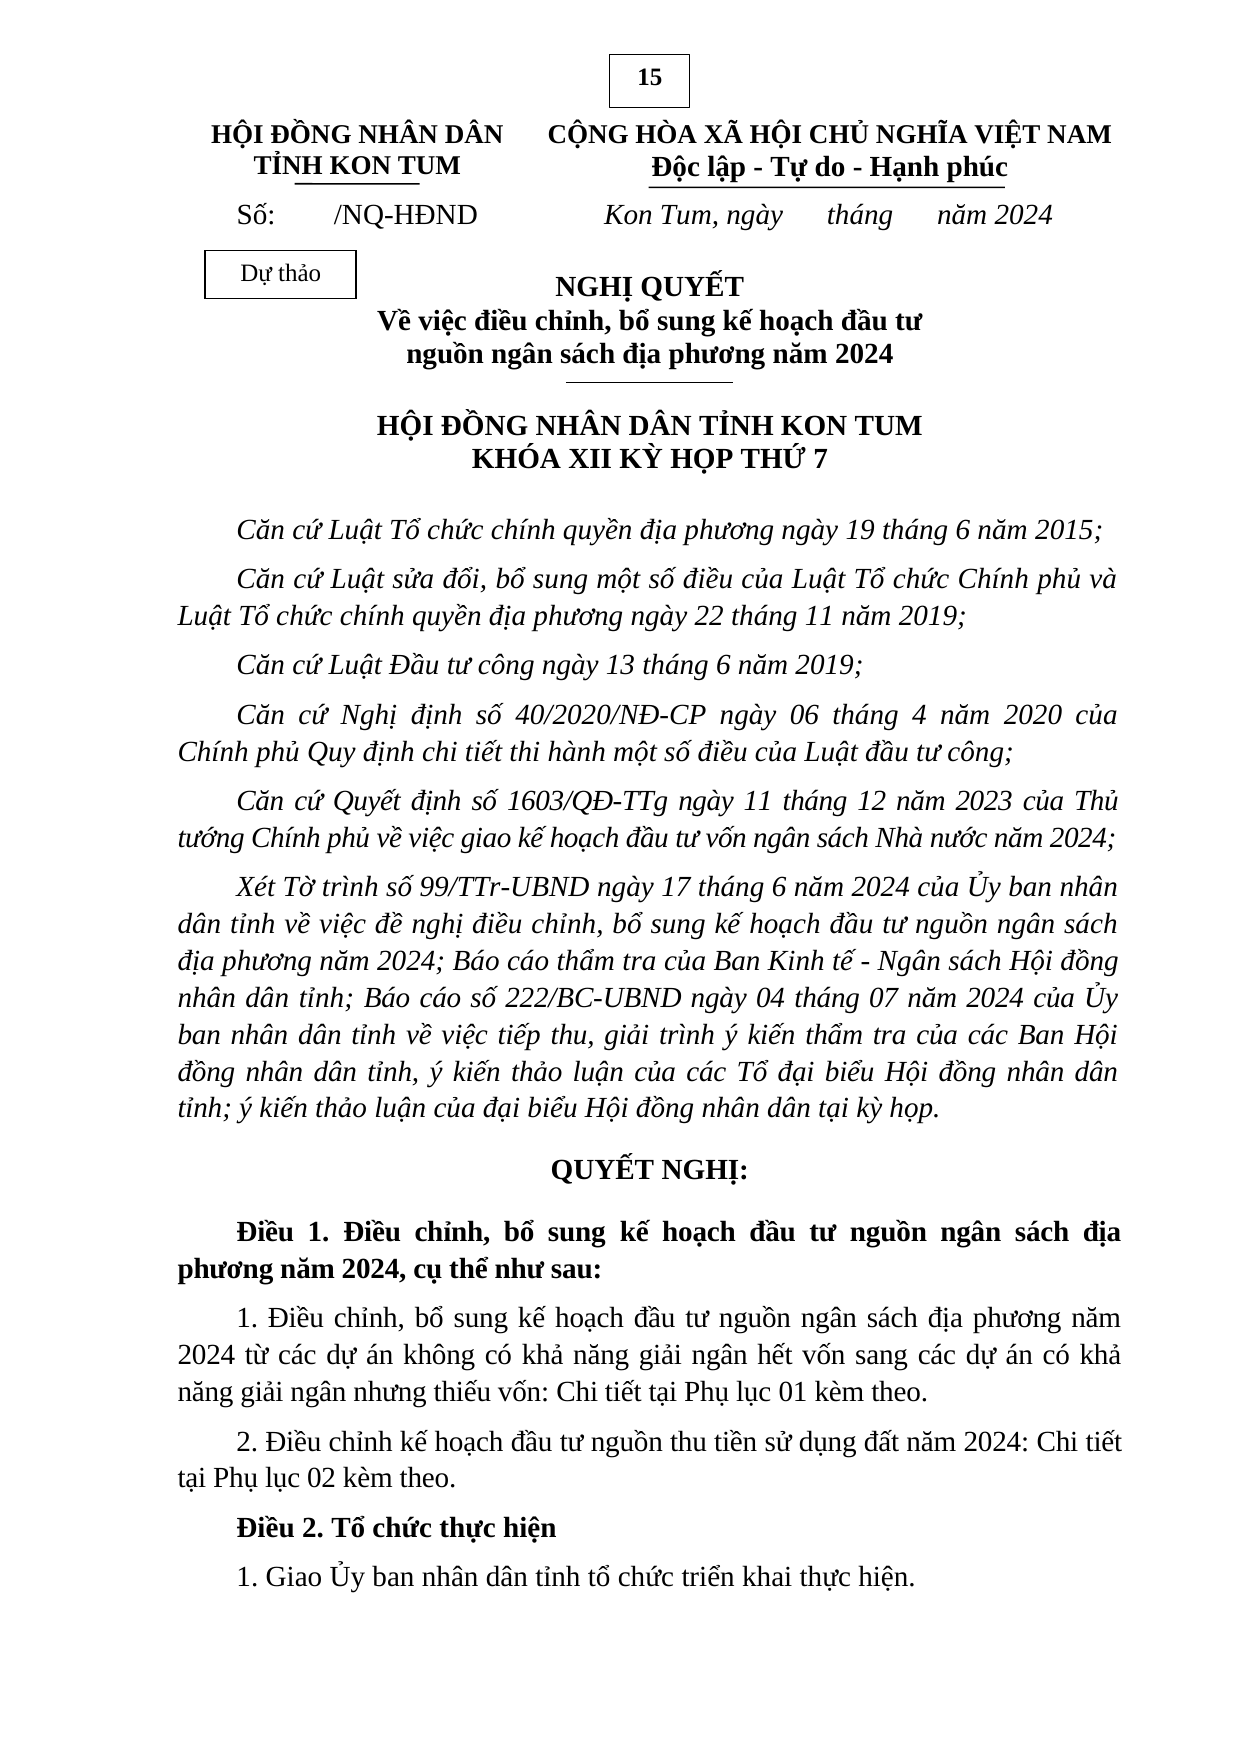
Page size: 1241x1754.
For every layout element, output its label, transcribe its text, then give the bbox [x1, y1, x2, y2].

text 1. Giao Ủy ban nhân dân tỉnh tổ chức triển khai thực hiện. [177, 1559, 1122, 1593]
text QUYẾT NGHỊ: [177, 1152, 1122, 1186]
text Căn cứ Luật sửa đổi, bổ sung một số điều của Luật Tổ chức Chính phủ và Luật Tổ chức chính quyền địa phương ngày 22 tháng 11 năm 2019; [177, 561, 1122, 632]
text Căn cứ Nghị định số 40/2020/NĐ-CP ngày 06 tháng 4 năm 2020 của Chính phủ Quy định chi tiết thi hành một số điều của Luật đầu tư công; [177, 697, 1122, 767]
text Điều 2. Tổ chức thực hiện [177, 1510, 1122, 1543]
table_cell Kon Tum, ngày tháng năm 2024 [526, 192, 1133, 236]
text KHÓA XII KỲ HỌP THỨ 7 [177, 442, 1122, 475]
text Căn cứ Luật Tổ chức chính quyền địa phương ngày 19 tháng 6 năm 2015; [177, 512, 1122, 545]
text Căn cứ Quyết định số 1603/QĐ-TTg ngày 11 tháng 12 năm 2023 của Thủ tướng Chính phủ về việc giao kế hoạch đầu tư vốn ngân sách Nhà nước năm 2024; [177, 783, 1122, 853]
table_header CỘNG HÒA XÃ HỘI CHỦ NGHĨA VIỆT NAM Độc lập - Tự do - Hạnh phúc [526, 118, 1133, 192]
table_header HỘI ĐỒNG NHÂN DÂN TỈNH KON TUM [189, 118, 526, 192]
text nguồn ngân sách địa phương năm 2024 [177, 336, 1122, 370]
text Căn cứ Luật Đầu tư công ngày 13 tháng 6 năm 2019; [177, 647, 1122, 681]
table_cell Số: /NQ-HĐND [189, 192, 526, 236]
text Xét Tờ trình số 99/TTr-UBND ngày 17 tháng 6 năm 2024 của Ủy ban nhân dân tỉnh về việc đề nghị điều chỉnh, bổ sung kế hoạch đầu tư nguồn ngân sách địa phương năm 2024; Báo cáo thẩm tra của Ban Kinh tế - Ngân sách Hội đồng nhân dân tỉnh; Báo cáo số 222/BC-UBND ngày 04 tháng 07 năm 2024 của Ủy ban nhân dân tỉnh về việc tiếp thu, giải trình ý kiến thẩm tra của các Ban Hội đồng nhân dân tỉnh, ý kiến thảo luận của các Tổ đại biểu Hội đồng nhân dân tỉnh; ý kiến thảo luận của đại biểu Hội đồng nhân dân tại kỳ họp. [177, 869, 1122, 1124]
text 2. Điều chỉnh kế hoạch đầu tư nguồn thu tiền sử dụng đất năm 2024: Chi tiết tại Phụ lục 02 kèm theo. [177, 1424, 1122, 1494]
text Về việc điều chỉnh, bổ sung kế hoạch đầu tư [177, 303, 1122, 336]
text HỘI ĐỒNG NHÂN DÂN TỈNH KON TUM [177, 408, 1122, 442]
text Điều 1. Điều chỉnh, bổ sung kế hoạch đầu tư nguồn ngân sách địa phương năm 2024, cụ thể như sau: [177, 1214, 1122, 1285]
text NGHỊ QUYẾT [177, 269, 1122, 303]
text 1. Điều chỉnh, bổ sung kế hoạch đầu tư nguồn ngân sách địa phương năm 2024 từ các dự án không có khả năng giải ngân hết vốn sang các dự án có khả năng giải ngân nhưng thiếu vốn: Chi tiết tại Phụ lục 01 kèm theo. [177, 1301, 1122, 1408]
